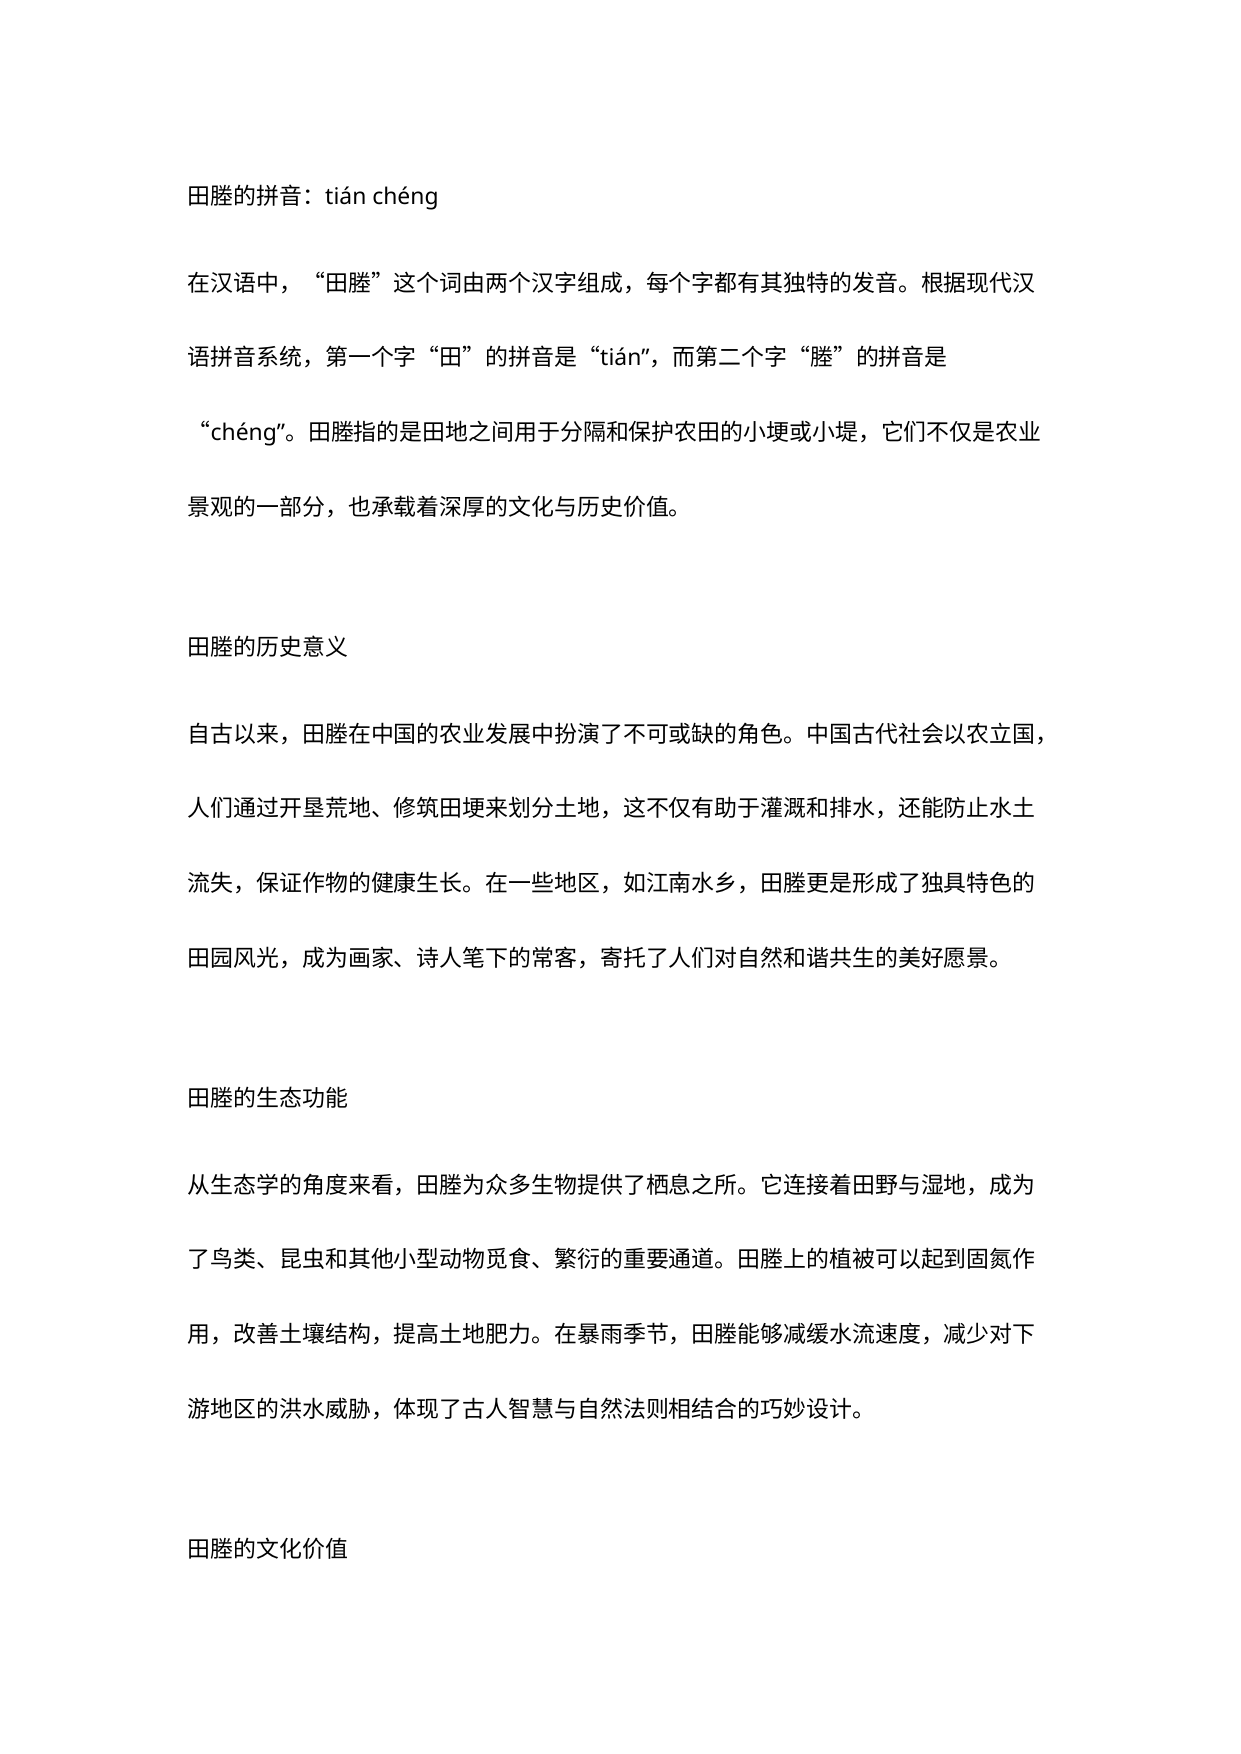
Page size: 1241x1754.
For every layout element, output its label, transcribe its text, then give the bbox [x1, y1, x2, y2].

text 在汉语中，“田塍”这个词由两个汉字组成，每个字都有其独特的发音。根据现代汉语拼音系统，第一个字“田”的拼音是“tián”，而第二个字“塍”的拼音是“chéng”。田塍指的是田地之间用于分隔和保护农田的小埂或小堤，它们不仅是农业景观的一部分，也承载着深厚的文化与历史价值。 [187, 249, 1053, 538]
text 田塍的生态功能 [187, 1064, 1053, 1129]
text 田塍的文化价值 [187, 1515, 1053, 1580]
text 自古以来，田塍在中国的农业发展中扮演了不可或缺的角色。中国古代社会以农立国，人们通过开垦荒地、修筑田埂来划分土地，这不仅有助于灌溉和排水，还能防止水土流失，保证作物的健康生长。在一些地区，如江南水乡，田塍更是形成了独具特色的田园风光，成为画家、诗人笔下的常客，寄托了人们对自然和谐共生的美好愿景。 [187, 700, 1053, 989]
text 田塍的历史意义 [187, 613, 1053, 678]
text 田塍的拼音：tián chéng [187, 162, 1053, 227]
text 从生态学的角度来看，田塍为众多生物提供了栖息之所。它连接着田野与湿地，成为了鸟类、昆虫和其他小型动物觅食、繁衍的重要通道。田塍上的植被可以起到固氮作用，改善土壤结构，提高土地肥力。在暴雨季节，田塍能够减缓水流速度，减少对下游地区的洪水威胁，体现了古人智慧与自然法则相结合的巧妙设计。 [187, 1151, 1053, 1440]
